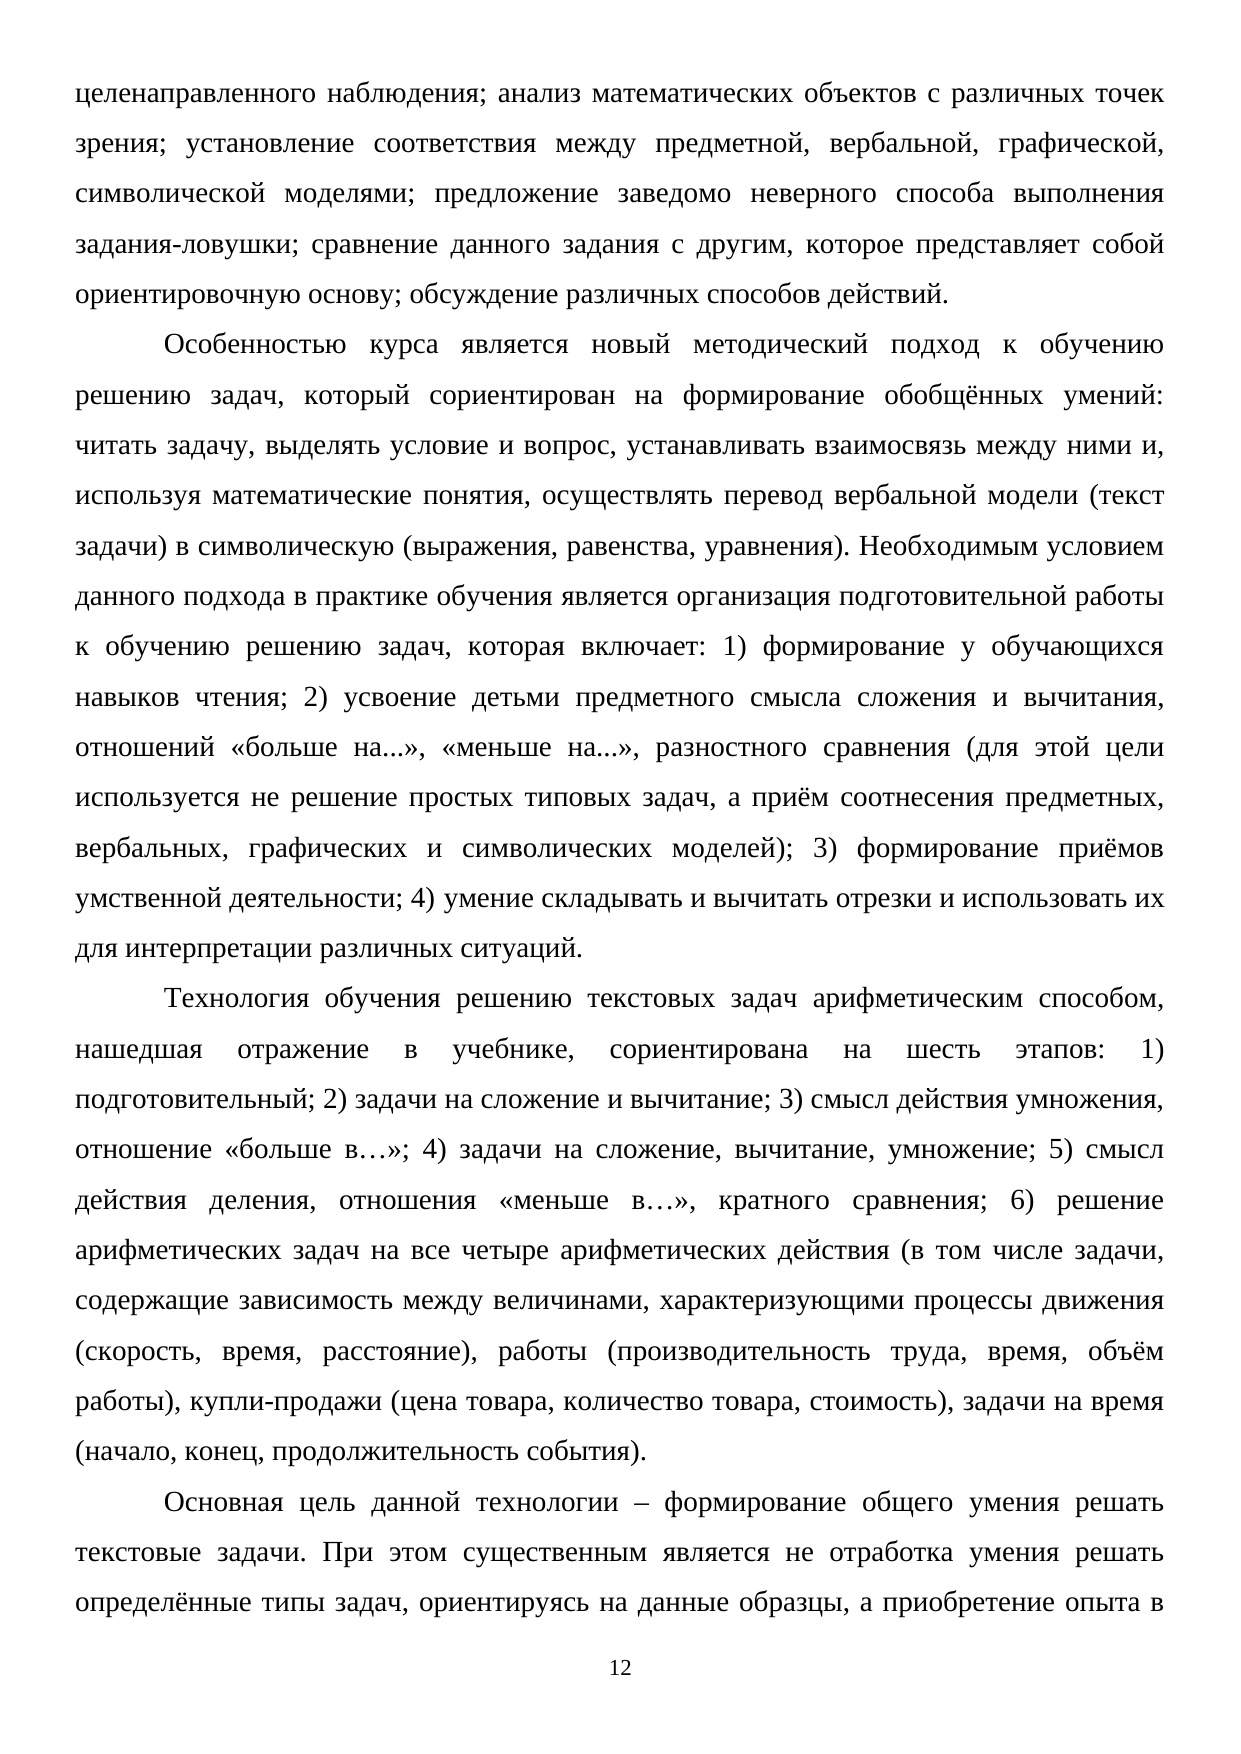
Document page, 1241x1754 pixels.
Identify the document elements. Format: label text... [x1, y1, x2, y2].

text Особенностью курса является новый методический подход к обучению решению задач, который сориентирован на формирование обобщённых умений: читать задачу, выделять условие и вопрос, устанавливать взаимосвязь между ними и, используя математические понятия, осуществлять перевод вербальной модели (текст задачи) в символическую (выражения, равенства, уравнения). Необходимым условием данного подхода в практике обучения является организация подготовительной работы к обучению решению задач, которая включает: 1) формирование у обучающихся навыков чтения; 2) усвоение детьми предметного смысла сложения и вычитания, отношений «больше на...», «меньше на...», разностного сравнения (для этой цели используется не решение простых типовых задач, а приём соотнесения предметных, вербальных, графических и символических моделей); 3) формирование приёмов умственной деятельности; 4) умение складывать и вычитать отрезки и использовать их для интерпретации различных ситуаций. [75, 327, 1165, 964]
text Технология обучения решению текстовых задач арифметическим способом, нашедшая отражение в учебнике, сориентирована на шесть этапов: 1) подготовительный; 2) задачи на сложение и вычитание; 3) смысл действия умножения, отношение «больше в…»; 4) задачи на сложение, вычитание, умножение; 5) смысл действия деления, отношения «меньше в…», кратного сравнения; 6) решение арифметических задач на все четыре арифметических действия (в том числе задачи, содержащие зависимость между величинами, характеризующими процессы движения (скорость, время, расстояние), работы (производительность труда, время, объём работы), купли-продажи (цена товара, количество товара, стоимость), задачи на время (начало, конец, продолжительность события). [75, 981, 1165, 1467]
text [75, 1484, 1165, 1618]
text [75, 75, 1165, 310]
